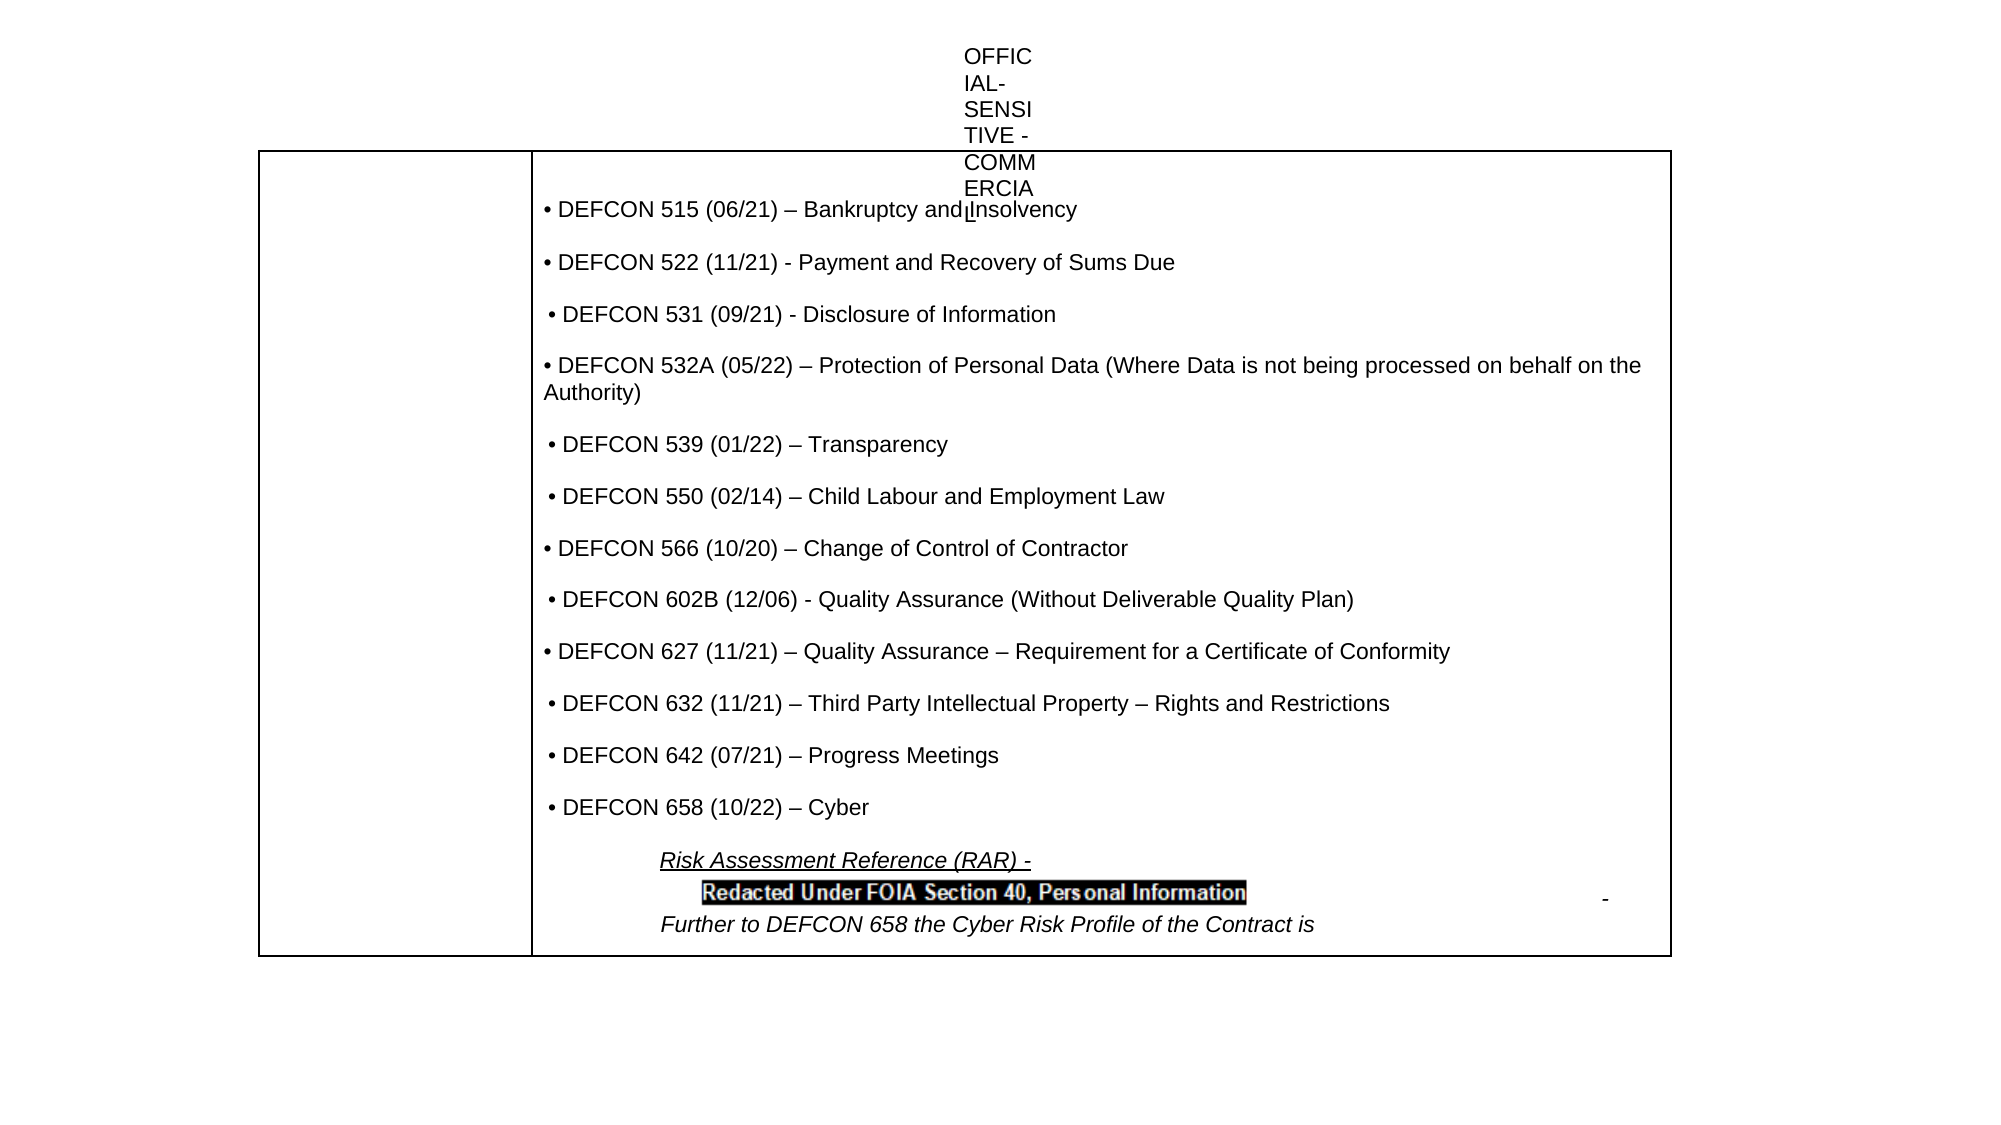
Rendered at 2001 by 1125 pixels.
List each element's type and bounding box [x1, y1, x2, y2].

table_cell [260, 152, 531, 955]
table_cell [533, 152, 1670, 955]
picture [660, 872, 1602, 907]
